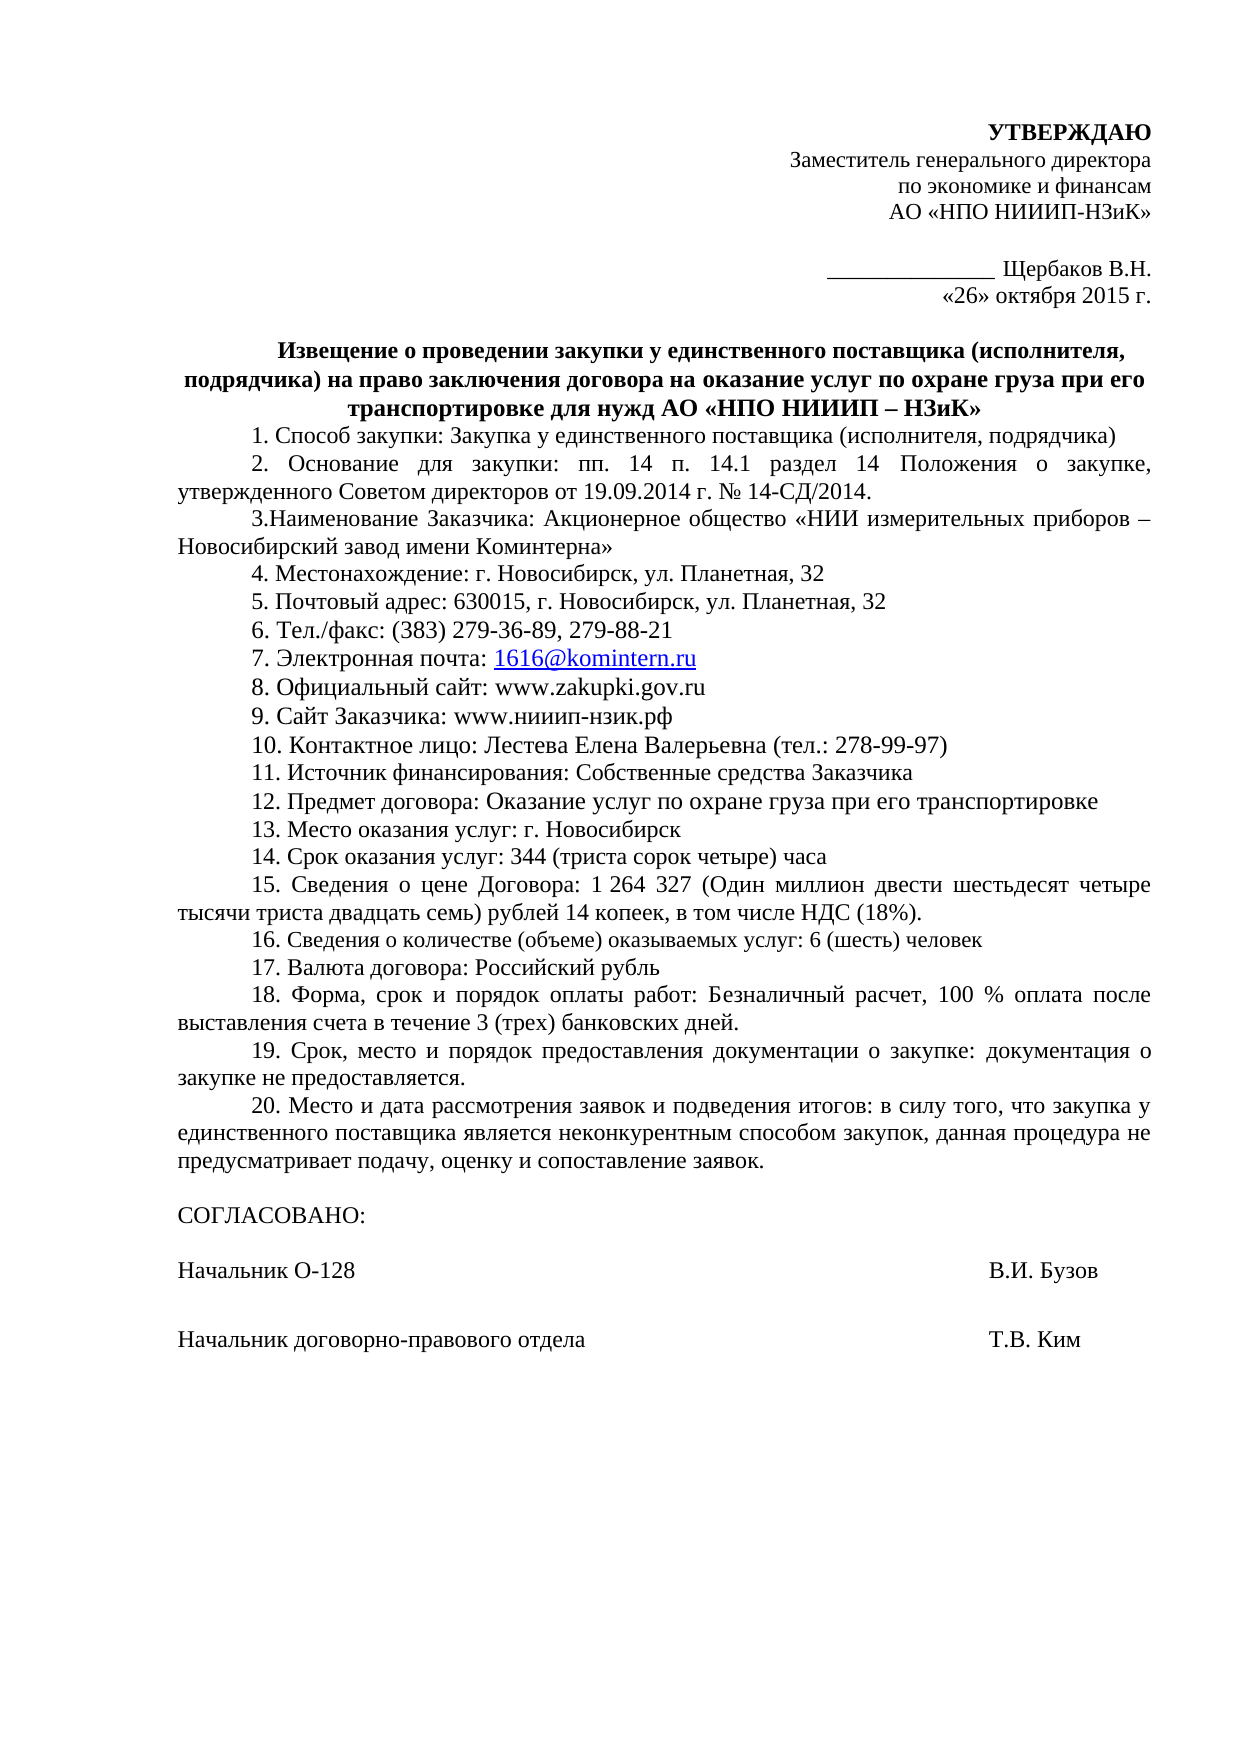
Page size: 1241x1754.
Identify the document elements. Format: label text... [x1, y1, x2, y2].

text 18. Форма, срок и порядок оплаты работ: Безналичный расчет, 100 % оплата после выставления счета в течение 3 (трех) банковских дней. [177, 980, 1152, 1036]
text 9. Сайт Заказчика: www.нииип-нзик.рф [251, 701, 1152, 730]
text СОГЛАСОВАНО: [177, 1201, 1152, 1229]
text 2. Основание для закупки: пп. 14 п. 14.1 раздел 14 Положения о закупке, утвержденного Советом директоров от 19.09.2014 г. № 14-СД/2014. [177, 449, 1152, 504]
text 10. Контактное лицо: Лестева Елена Валерьевна (тел.: 278-99-97) [251, 730, 1152, 758]
text 4. Местонахождение: г. Новосибирск, ул. Планетная, 32 [177, 559, 1152, 587]
text Заместитель генерального директора [177, 146, 1152, 172]
text 1. Способ закупки: Закупка у единственного поставщика (исполнителя, подрядчика) [177, 421, 1152, 449]
text 13. Место оказания услуг: г. Новосибирск [177, 815, 1152, 842]
text 6. Тел./факс: (383) 279-36-89, 279-88-21 [251, 615, 1152, 643]
text 8. Официальный сайт: www.zakupki.gov.ru [251, 672, 1152, 701]
text 11. Источник финансирования: Собственные средства Заказчика [177, 758, 1152, 786]
text 5. Почтовый адрес: 630015, г. Новосибирск, ул. Планетная, 32 [177, 587, 1152, 615]
text «26» октября 2015 г. [177, 281, 1152, 309]
text 16. Сведения о количестве (объеме) оказываемых услуг: 6 (шесть) человек [177, 925, 1152, 953]
text 20. Место и дата рассмотрения заявок и подведения итогов: в силу того, что закупка у единственного поставщика является неконкурентным способом закупок, данная процедура не предусматривает подачу, оценку и сопоставление заявок. [177, 1091, 1152, 1174]
text 15. Сведения о цене Договора: 1 264 327 (Один миллион двести шестьдесят четыре тысячи триста двадцать семь) рублей 14 копеек, в том числе НДС (18%). [177, 870, 1152, 925]
text 3.Наименование Заказчика: Акционерное общество «НИИ измерительных приборов – Новосибирский завод имени Коминтерна» [177, 504, 1152, 559]
text 14. Срок оказания услуг: 344 (триста сорок четыре) часа [177, 842, 1152, 870]
text 17. Валюта договора: Российский рубль [177, 953, 1152, 980]
text Начальник договорно-правового отдела Т.В. Ким [177, 1325, 1152, 1353]
text ______________ Щербаков В.Н. [177, 253, 1152, 281]
text УТВЕРЖДАЮ [103, 118, 1152, 146]
text АО «НПО НИИИП-НЗиК» [177, 198, 1152, 225]
text Извещение о проведении закупки у единственного поставщика (исполнителя, подрядчика) на право заключения договора на оказание услуг по охране груза при его транспортировке для нужд АО «НПО НИИИП – НЗиК» [177, 336, 1152, 421]
text 19. Срок, место и порядок предоставления документации о закупке: документация о закупке не предоставляется. [177, 1036, 1152, 1091]
text 12. Предмет договора: Оказание услуг по охране груза при его транспортировке [177, 786, 1152, 815]
text по экономике и финансам [177, 172, 1152, 198]
text 7. Электронная почта: 1616@komintern.ru [251, 643, 1152, 672]
text Начальник О-128 В.И. Бузов [177, 1256, 1152, 1284]
